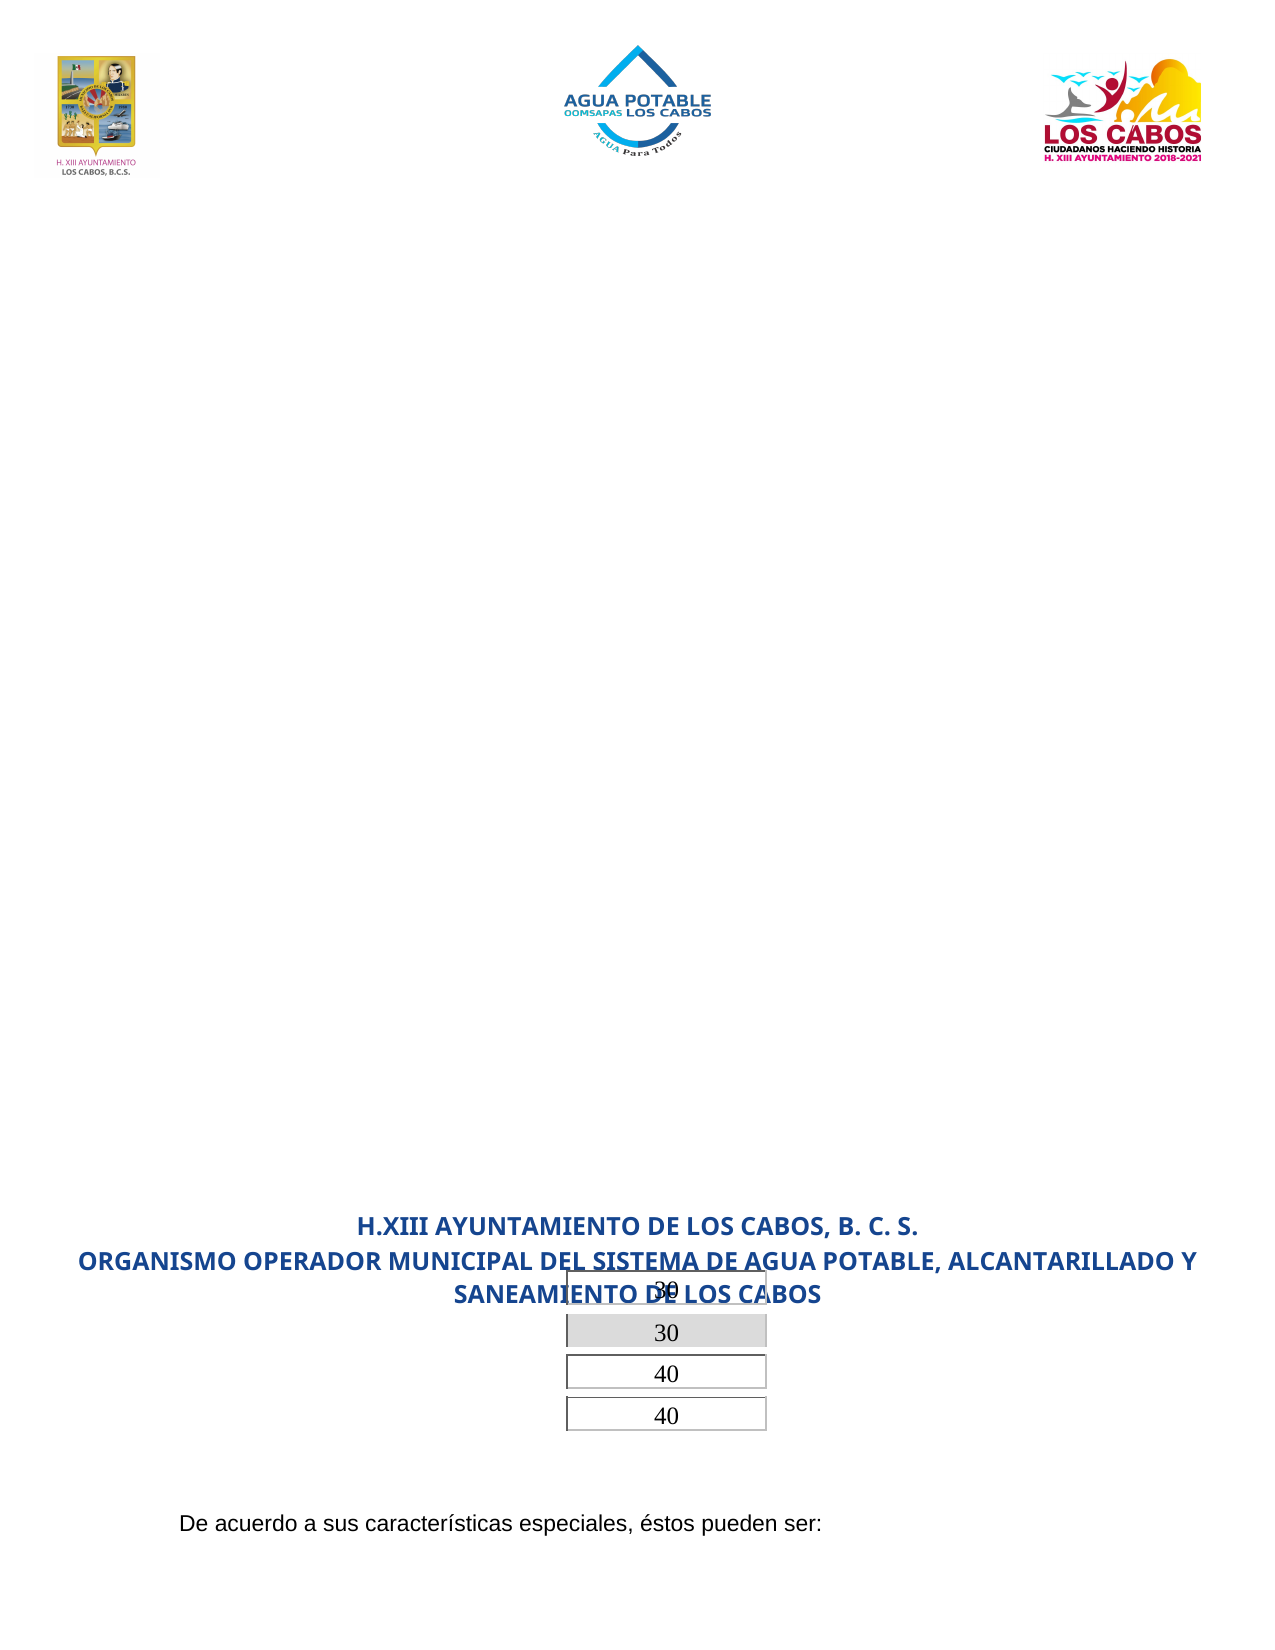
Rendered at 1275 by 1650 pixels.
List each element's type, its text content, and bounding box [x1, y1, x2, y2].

picture [564, 45, 711, 156]
table_cell [567, 1305, 766, 1314]
table_cell [567, 1347, 766, 1354]
table_cell 40 [568, 1356, 765, 1387]
table_cell 30 R [568, 1318, 765, 1343]
picture [33, 53, 161, 178]
table_cell 40 R [568, 1398, 765, 1429]
text De acuerdo a sus características especiales, éstos pueden ser: [179, 1510, 997, 1536]
table_cell 30 [568, 1272, 765, 1303]
table_cell [567, 1389, 766, 1396]
picture [1043, 53, 1202, 167]
